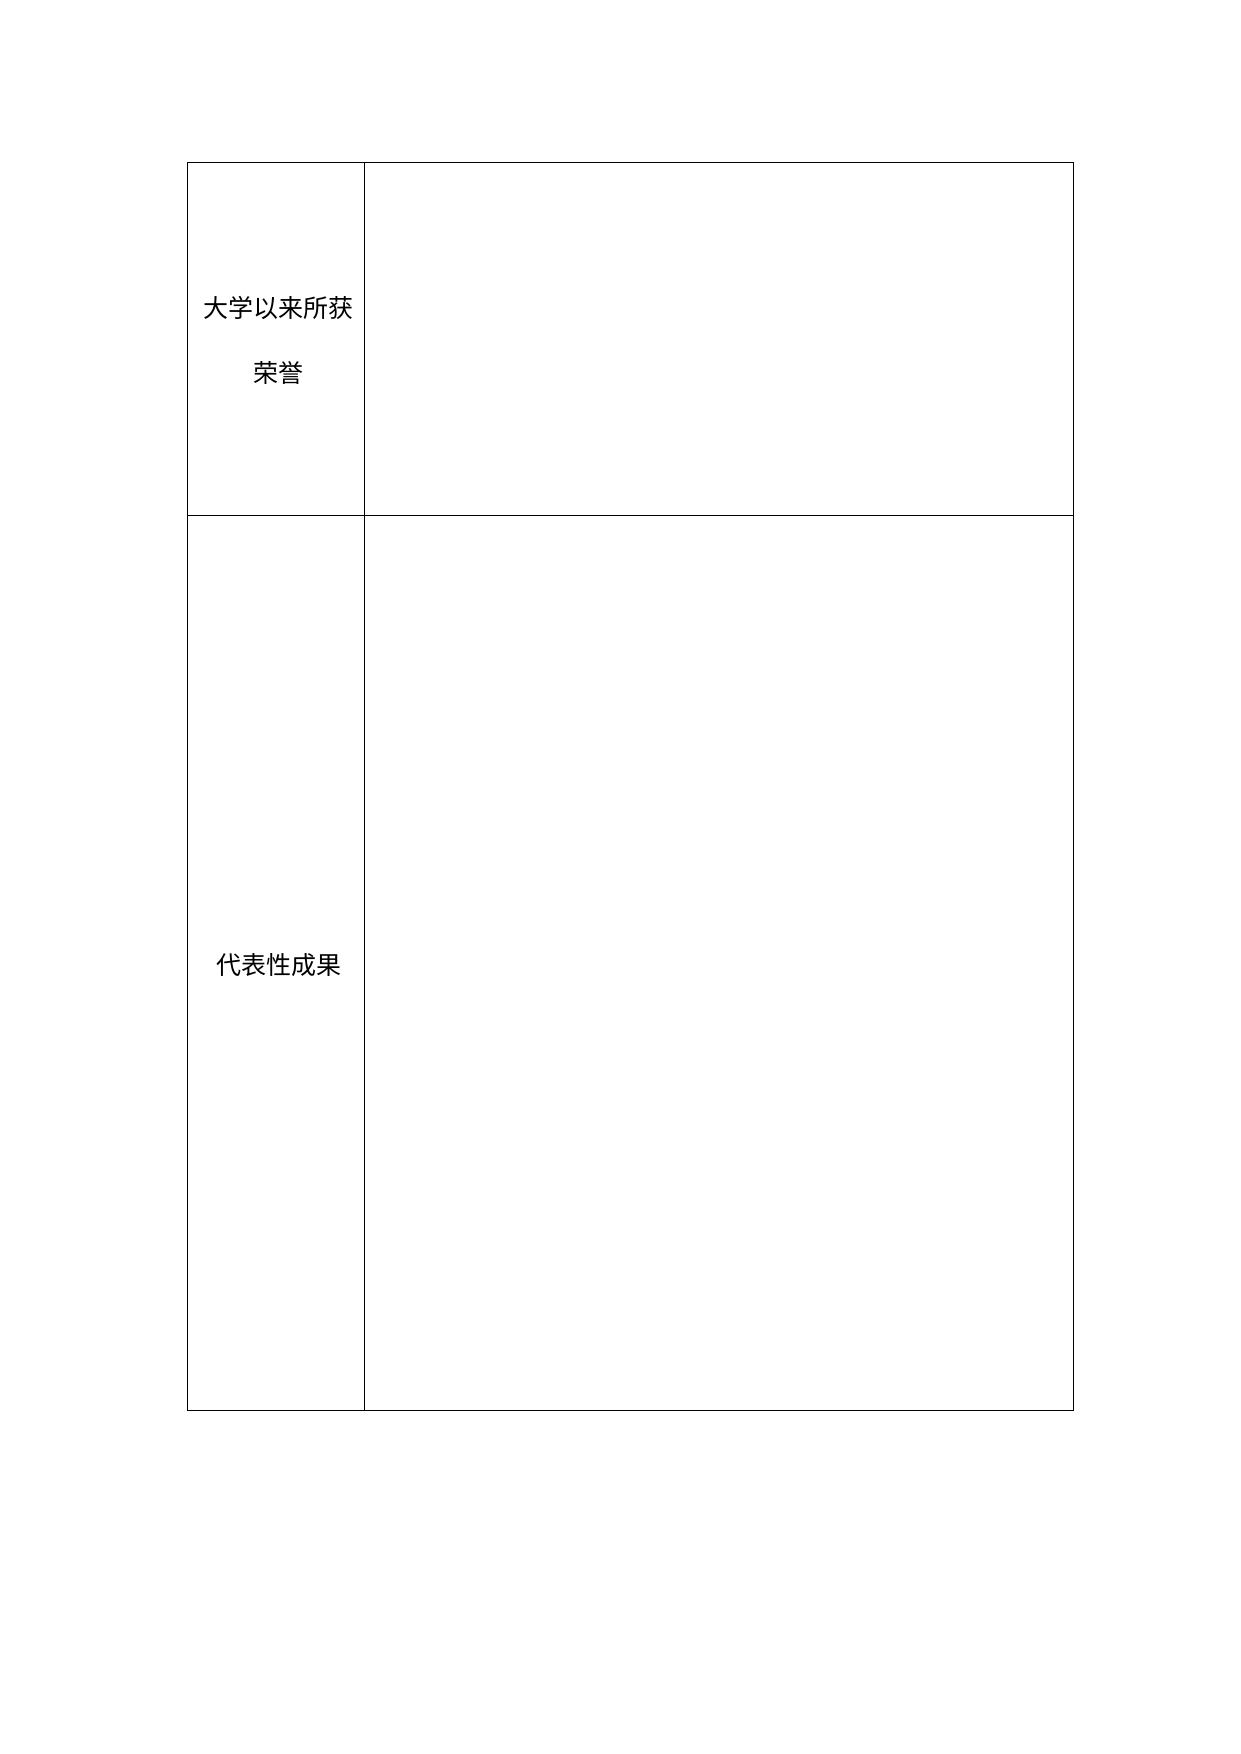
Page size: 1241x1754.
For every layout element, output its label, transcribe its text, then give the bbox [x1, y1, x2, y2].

table_cell [365, 516, 1073, 1410]
table_cell [365, 163, 1073, 515]
table_cell 大学以来所获荣誉 [188, 163, 364, 515]
table_cell 代表性成果 [188, 516, 364, 1410]
